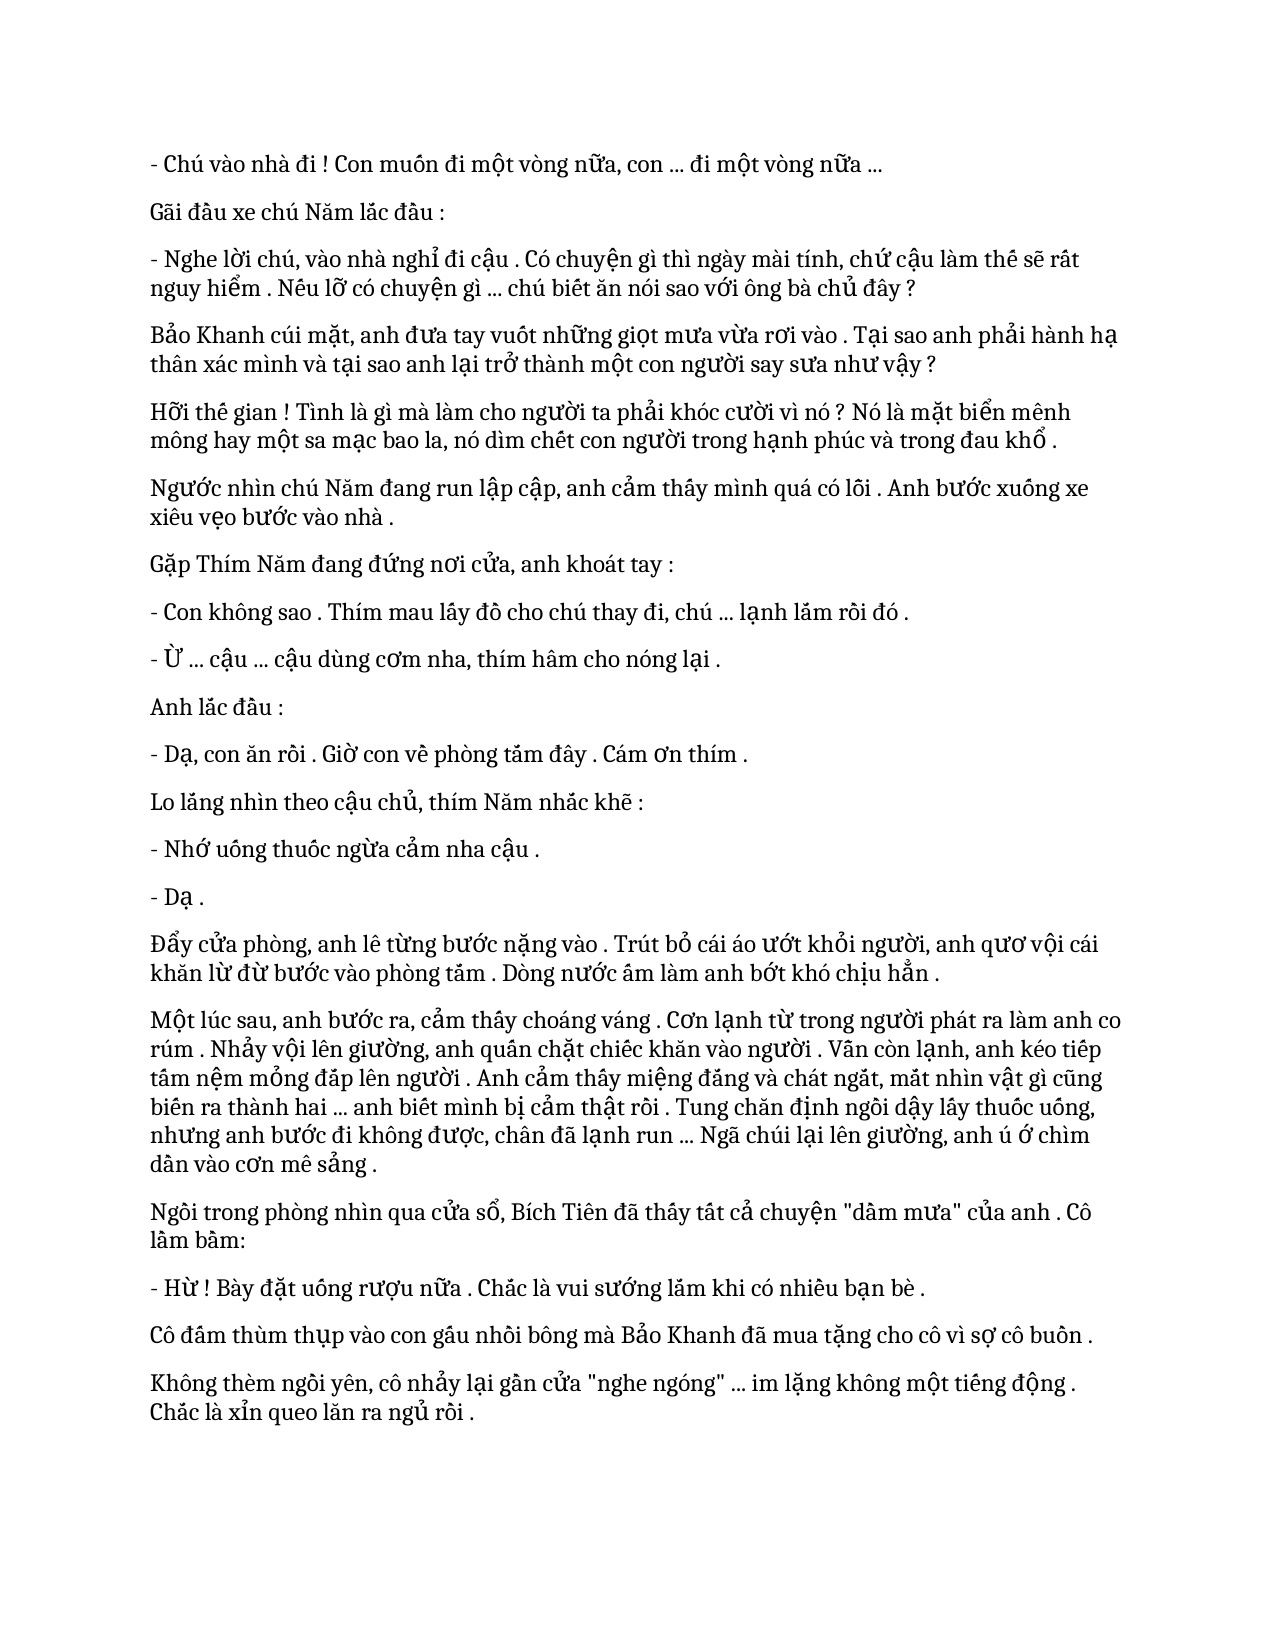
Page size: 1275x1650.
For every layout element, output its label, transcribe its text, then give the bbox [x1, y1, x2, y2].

text Một lúc sau, anh bước ra, cảm thấy choáng váng . Cơn lạnh từ trong người phát ra làm anh co rúm . Nhảy vội lên giường, anh quấn chặt chiếc khăn vào người . Vẫn còn lạnh, anh kéo tiếp tấm nệm mỏng đắp lên người . Anh cảm thấy miệng đắng và chát ngắt, mắt nhìn vật gì cũng biến ra thành hai ... anh biết mình bị cảm thật rồi . Tung chăn định ngồi dậy lấy thuốc uống, nhưng anh bước đi không được, chân đã lạnh run ... Ngã chúi lại lên giường, anh ú ớ chìm dần vào cơn mê sảng . [150, 1006, 1125, 1179]
text Cô đấm thùm thụp vào con gấu nhồi bông mà Bảo Khanh đã mua tặng cho cô vì sợ cô buồn . [150, 1321, 1125, 1350]
text - Hừ ! Bày đặt uống rượu nữa . Chắc là vui sướng lắm khi có nhiều bạn bè . [150, 1274, 1125, 1302]
text - Dạ . [150, 882, 1125, 911]
text - Nhớ uống thuốc ngừa cảm nha cậu . [150, 835, 1125, 864]
text - Ừ ... cậu ... cậu dùng cơm nha, thím hâm cho nóng lại . [150, 645, 1125, 674]
text Ngước nhìn chú Năm đang run lập cập, anh cảm thấy mình quá có lỗi . Anh bước xuống xe xiêu vẹo bước vào nhà . [150, 474, 1125, 531]
text Hỡi thế gian ! Tình là gì mà làm cho người ta phải khóc cười vì nó ? Nó là mặt biển mênh mông hay một sa mạc bao la, nó dìm chết con người trong hạnh phúc và trong đau khổ . [150, 397, 1125, 455]
text Đẩy cửa phòng, anh lê từng bước nặng vào . Trút bỏ cái áo ướt khỏi người, anh qươ vội cái khăn lừ đừ bước vào phòng tắm . Dòng nước ấm làm anh bớt khó chịu hẳn . [150, 930, 1125, 987]
text - Con không sao . Thím mau lấy đồ cho chú thay đi, chú ... lạnh lắm rồi đó . [150, 597, 1125, 626]
text - Chú vào nhà đi ! Con muốn đi một vòng nữa, con ... đi một vòng nữa ... [150, 150, 1125, 179]
text Không thèm ngồi yên, cô nhảy lại gần cửa "nghe ngóng" ... im lặng không một tiếng động . Chắc là xỉn queo lăn ra ngủ rồi . [150, 1369, 1125, 1426]
text Anh lắc đầu : [150, 692, 1125, 721]
text Gãi đầu xe chú Năm lắc đầu : [150, 197, 1125, 226]
text Bảo Khanh cúi mặt, anh đưa tay vuốt những giọt mưa vừa rơi vào . Tại sao anh phải hành hạ thân xác mình và tại sao anh lại trở thành một con người say sưa như vậy ? [150, 321, 1125, 379]
text Gặp Thím Năm đang đứng nơi cửa, anh khoát tay : [150, 550, 1125, 579]
text Lo lắng nhìn theo cậu chủ, thím Năm nhắc khẽ : [150, 787, 1125, 816]
text Ngồi trong phòng nhìn qua cửa sổ, Bích Tiên đã thấy tất cả chuyện "dầm mưa" của anh . Cô lầm bầm: [150, 1197, 1125, 1255]
text - Dạ, con ăn rồi . Giờ con về phòng tắm đây . Cám ơn thím . [150, 740, 1125, 769]
text - Nghe lời chú, vào nhà nghỉ đi cậu . Có chuyện gì thì ngày mài tính, chứ cậu làm thế sẽ rất nguy hiểm . Nếu lỡ có chuyện gì ... chú biết ăn nói sao với ông bà chủ đây ? [150, 245, 1125, 302]
